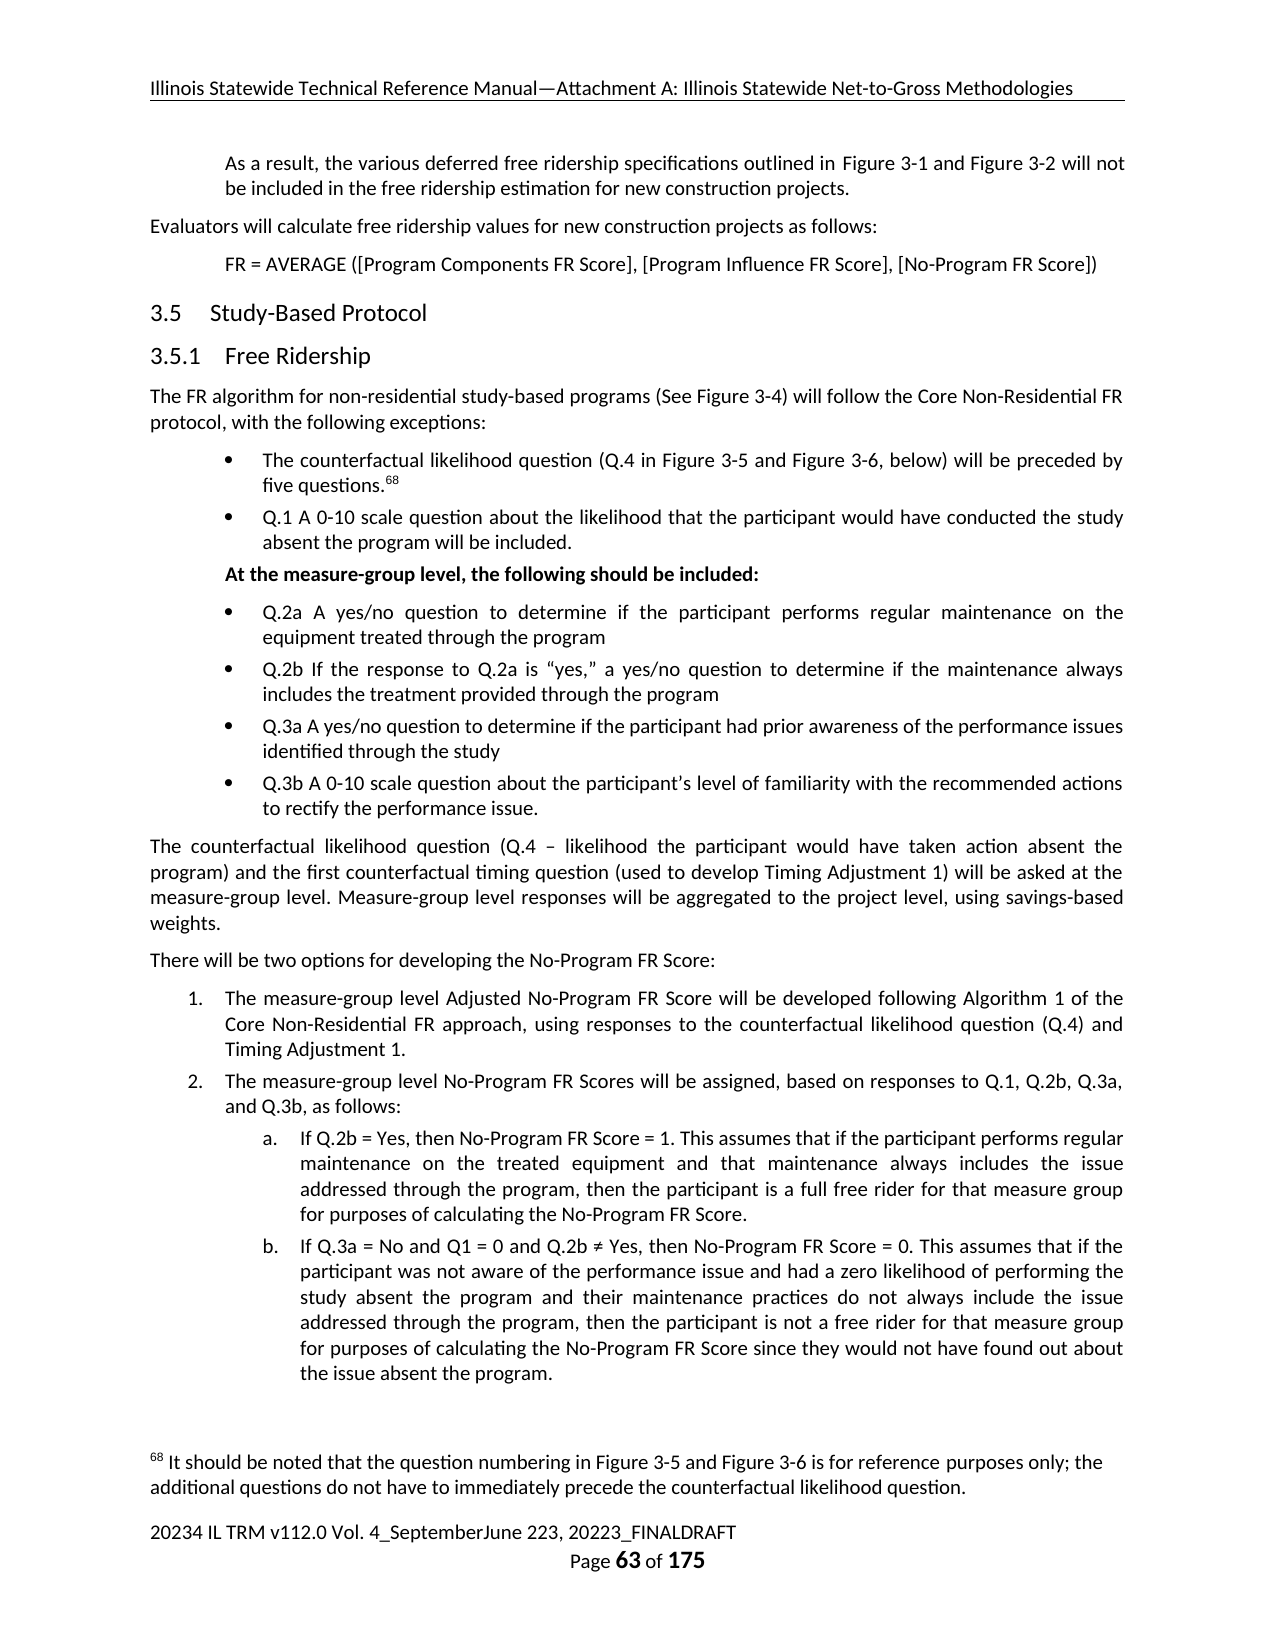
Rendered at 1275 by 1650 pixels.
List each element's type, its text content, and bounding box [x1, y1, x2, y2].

list Q.3a A yes/no question to determine if the participant had prior awareness of the performance issues identified through the study [225, 713, 1125, 764]
subtitle Free Ridership [150, 341, 1125, 371]
text FR = AVERAGE ([Program Components FR Score], [Program Influence FR Score], [No-Program FR Score]) [225, 251, 1125, 277]
list Q.2a A yes/no question to determine if the participant performs regular maintenance on the equipment treated through the program [225, 599, 1125, 650]
list The measure-group level Adjusted No-Program FR Score will be developed following Algorithm 1 of the Core Non-Residential FR approach, using responses to the counterfactual likelihood question (Q.4) and Timing Adjustment 1. [187, 986, 1125, 1062]
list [187, 150, 1125, 201]
list Q.2b If the response to Q.2a is “yes,” a yes/no question to determine if the maintenance always includes the treatment provided through the program [225, 656, 1125, 707]
text The counterfactual likelihood question (Q.4 – likelihood the participant would have taken action absent the program) and the first counterfactual timing question (used to develop Timing Adjustment 1) will be asked at the measure-group level. Measure-group level responses will be aggregated to the project level, using savings-based weights. [150, 833, 1125, 935]
text There will be two options for developing the No-Program FR Score: [150, 948, 1125, 973]
text At the measure-group level, the following should be included: [225, 561, 1125, 586]
list The counterfactual likelihood question (Q.4 in Figure 3-5 and Figure 3-6, below) will be preceded by five questions. [225, 447, 1125, 498]
list If Q.2b = Yes, then No-Program FR Score = 1. This assumes that if the participant performs regular maintenance on the treated equipment and that maintenance always includes the issue addressed through the program, then the participant is a full free rider for that measure group for purposes of calculating the No-Program FR Score. [262, 1125, 1125, 1227]
list Q.1 A 0-10 scale question about the likelihood that the participant would have conducted the study absent the program will be included. [225, 504, 1125, 555]
subtitle Study-Based Protocol [150, 297, 1125, 328]
text The FR algorithm for non-residential study-based programs (See Figure 3-4) will follow the Core Non-Residential FR protocol, with the following exceptions: [150, 383, 1125, 434]
list If Q.3a = No and Q1 = 0 and Q.2b ≠ Yes, then No-Program FR Score = 0. This assumes that if the participant was not aware of the performance issue and had a zero likelihood of performing the study absent the program and their maintenance practices do not always include the issue addressed through the program, then the participant is not a free rider for that measure group for purposes of calculating the No-Program FR Score since they would not have found out about the issue absent the program. [262, 1233, 1125, 1386]
text Evaluators will calculate free ridership values for new construction projects as follows: [150, 213, 1125, 239]
list Q.3b A 0-10 scale question about the participant’s level of familiarity with the recommended actions to rectify the performance issue. [225, 770, 1125, 821]
list The measure-group level No-Program FR Scores will be assigned, based on responses to Q.1, Q.2b, Q.3a, and Q.3b, as follows: [187, 1068, 1125, 1119]
